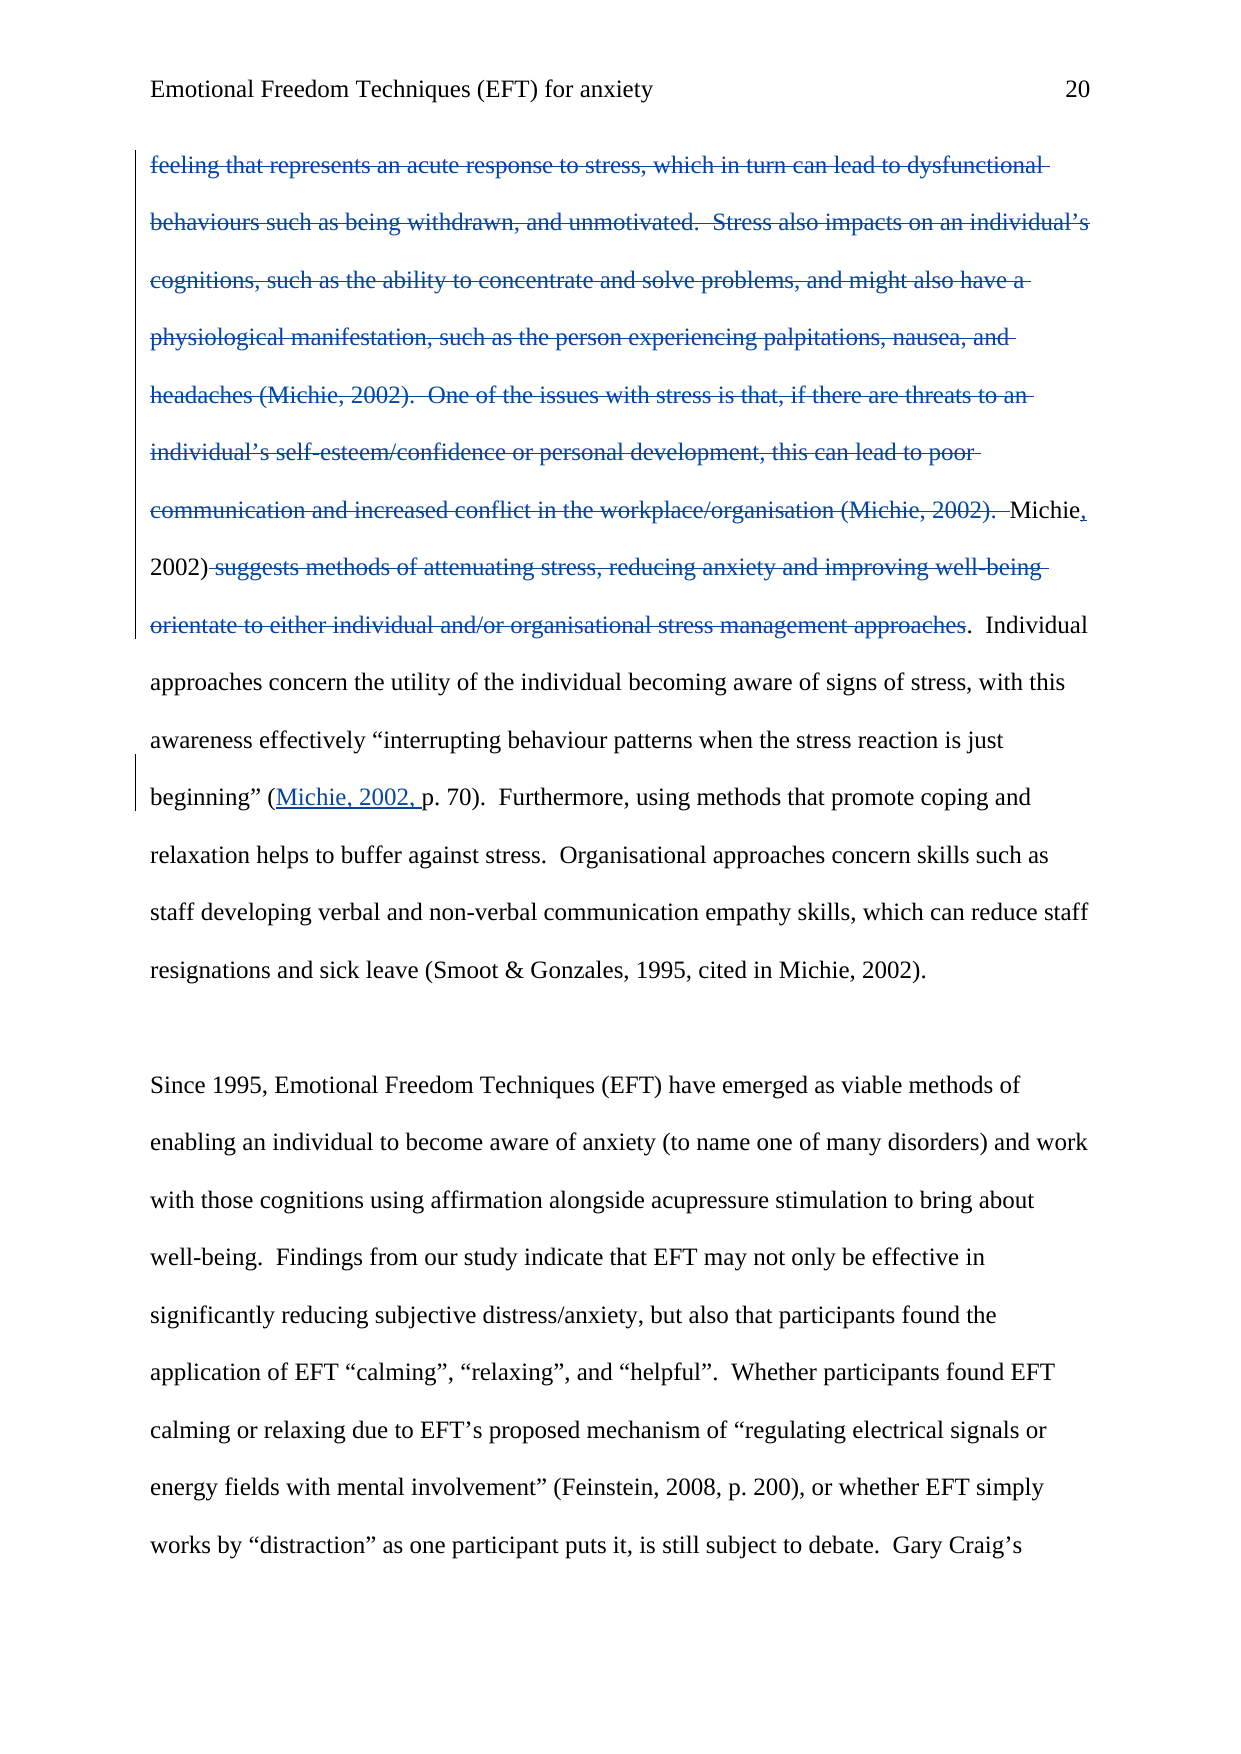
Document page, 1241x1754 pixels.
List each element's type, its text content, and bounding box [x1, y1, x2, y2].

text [150, 1070, 1090, 1559]
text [150, 150, 1090, 223]
